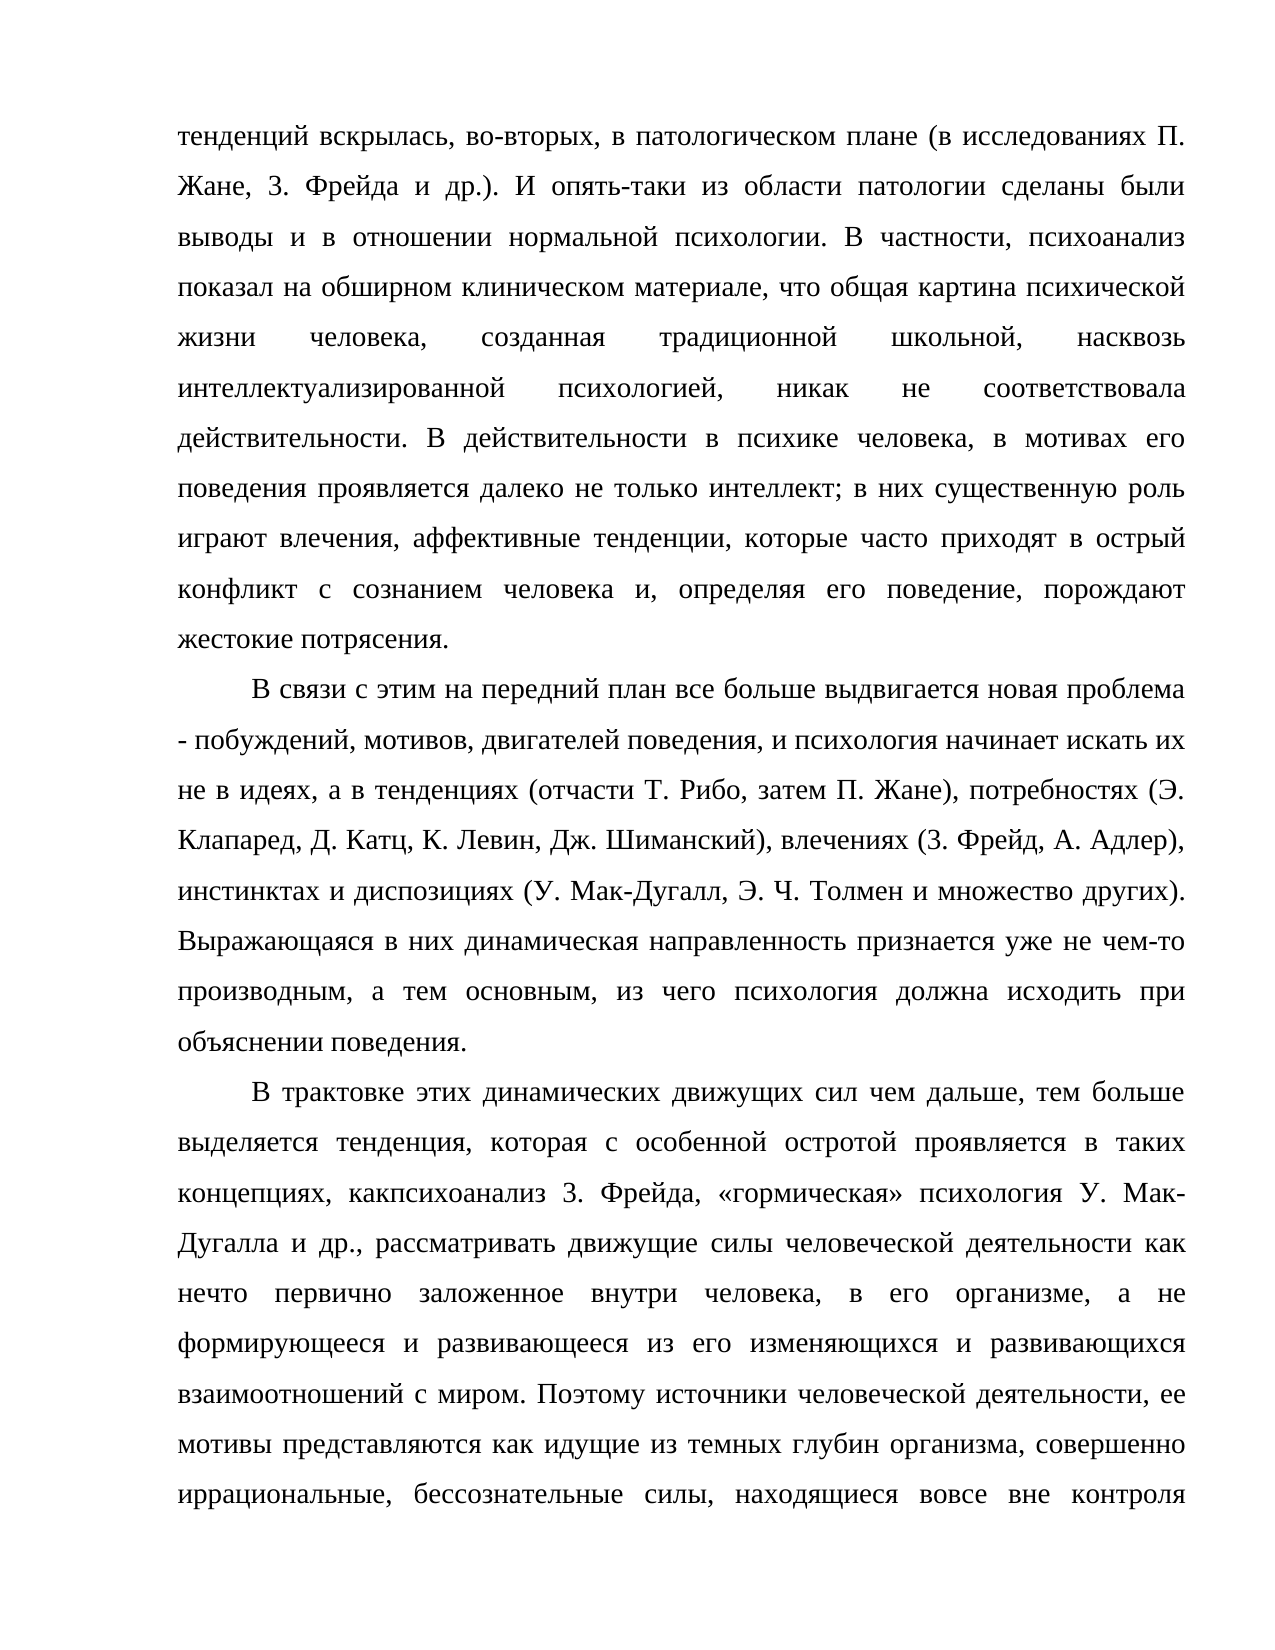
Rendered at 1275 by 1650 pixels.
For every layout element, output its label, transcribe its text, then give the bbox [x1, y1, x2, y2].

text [177, 1074, 1186, 1510]
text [177, 118, 1186, 655]
text В связи с этим на передний план все больше выдвигается новая проблема - побуждений, мотивов, двигателей поведения, и психология начинает искать их не в идеях, а в тенденциях (отчасти Т. Рибо, затем П. Жане), потребностях (Э. Клапаред, Д. Катц, К. Левин, Дж. Шиманский), влечениях (3. Фрейд, А. Адлер), инстинктах и диспозициях (У. Мак-Дугалл, Э. Ч. Толмен и множество других). Выражающаяся в них динамическая направленность признается уже не чем-то производным, а тем основным, из чего психология должна исходить при объяснении поведения. [177, 672, 1186, 1057]
